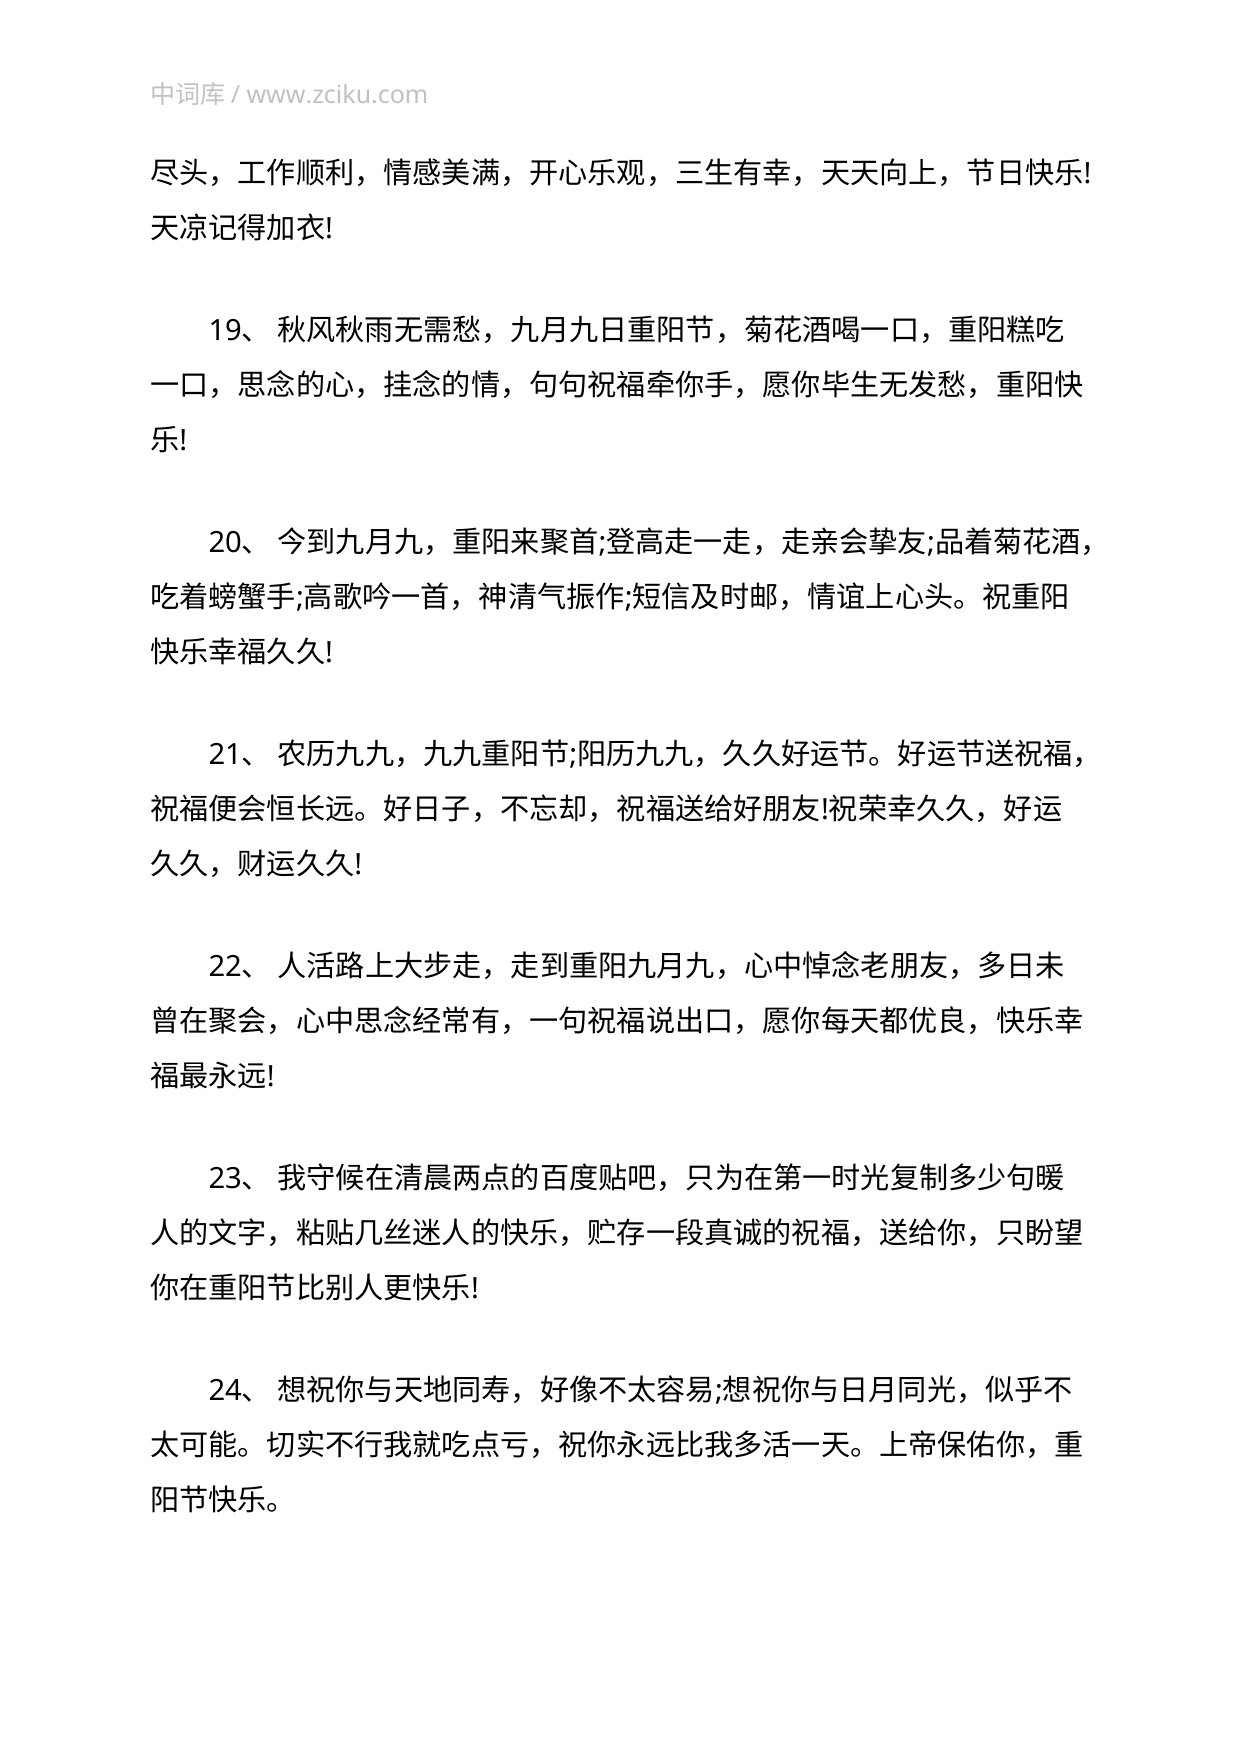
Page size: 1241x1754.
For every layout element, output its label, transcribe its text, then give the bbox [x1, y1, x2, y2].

text 22、 人活路上大步走，走到重阳九月九，心中悼念老朋友，多日未曾在聚会，心中思念经常有，一句祝福说出口，愿你每天都优良，快乐幸福最永远! [150, 943, 1090, 1095]
text 21、 农历九九，九九重阳节;阳历九九，久久好运节。好运节送祝福，祝福便会恒长远。好日子，不忘却，祝福送给好朋友!祝荣幸久久，好运久久，财运久久! [150, 731, 1090, 883]
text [150, 150, 1090, 247]
text 20、 今到九月九，重阳来聚首;登高走一走，走亲会挚友;品着菊花酒，吃着螃蟹手;高歌吟一首，神清气振作;短信及时邮，情谊上心头。祝重阳快乐幸福久久! [150, 519, 1090, 671]
text 19、 秋风秋雨无需愁，九月九日重阳节，菊花酒喝一口，重阳糕吃一口，思念的心，挂念的情，句句祝福牵你手，愿你毕生无发愁，重阳快乐! [150, 307, 1090, 459]
text 24、 想祝你与天地同寿，好像不太容易;想祝你与日月同光，似乎不太可能。切实不行我就吃点亏，祝你永远比我多活一天。上帝保佑你，重阳节快乐。 [150, 1367, 1090, 1519]
text 23、 我守候在清晨两点的百度贴吧，只为在第一时光复制多少句暖人的文字，粘贴几丝迷人的快乐，贮存一段真诚的祝福，送给你，只盼望你在重阳节比别人更快乐! [150, 1155, 1090, 1307]
